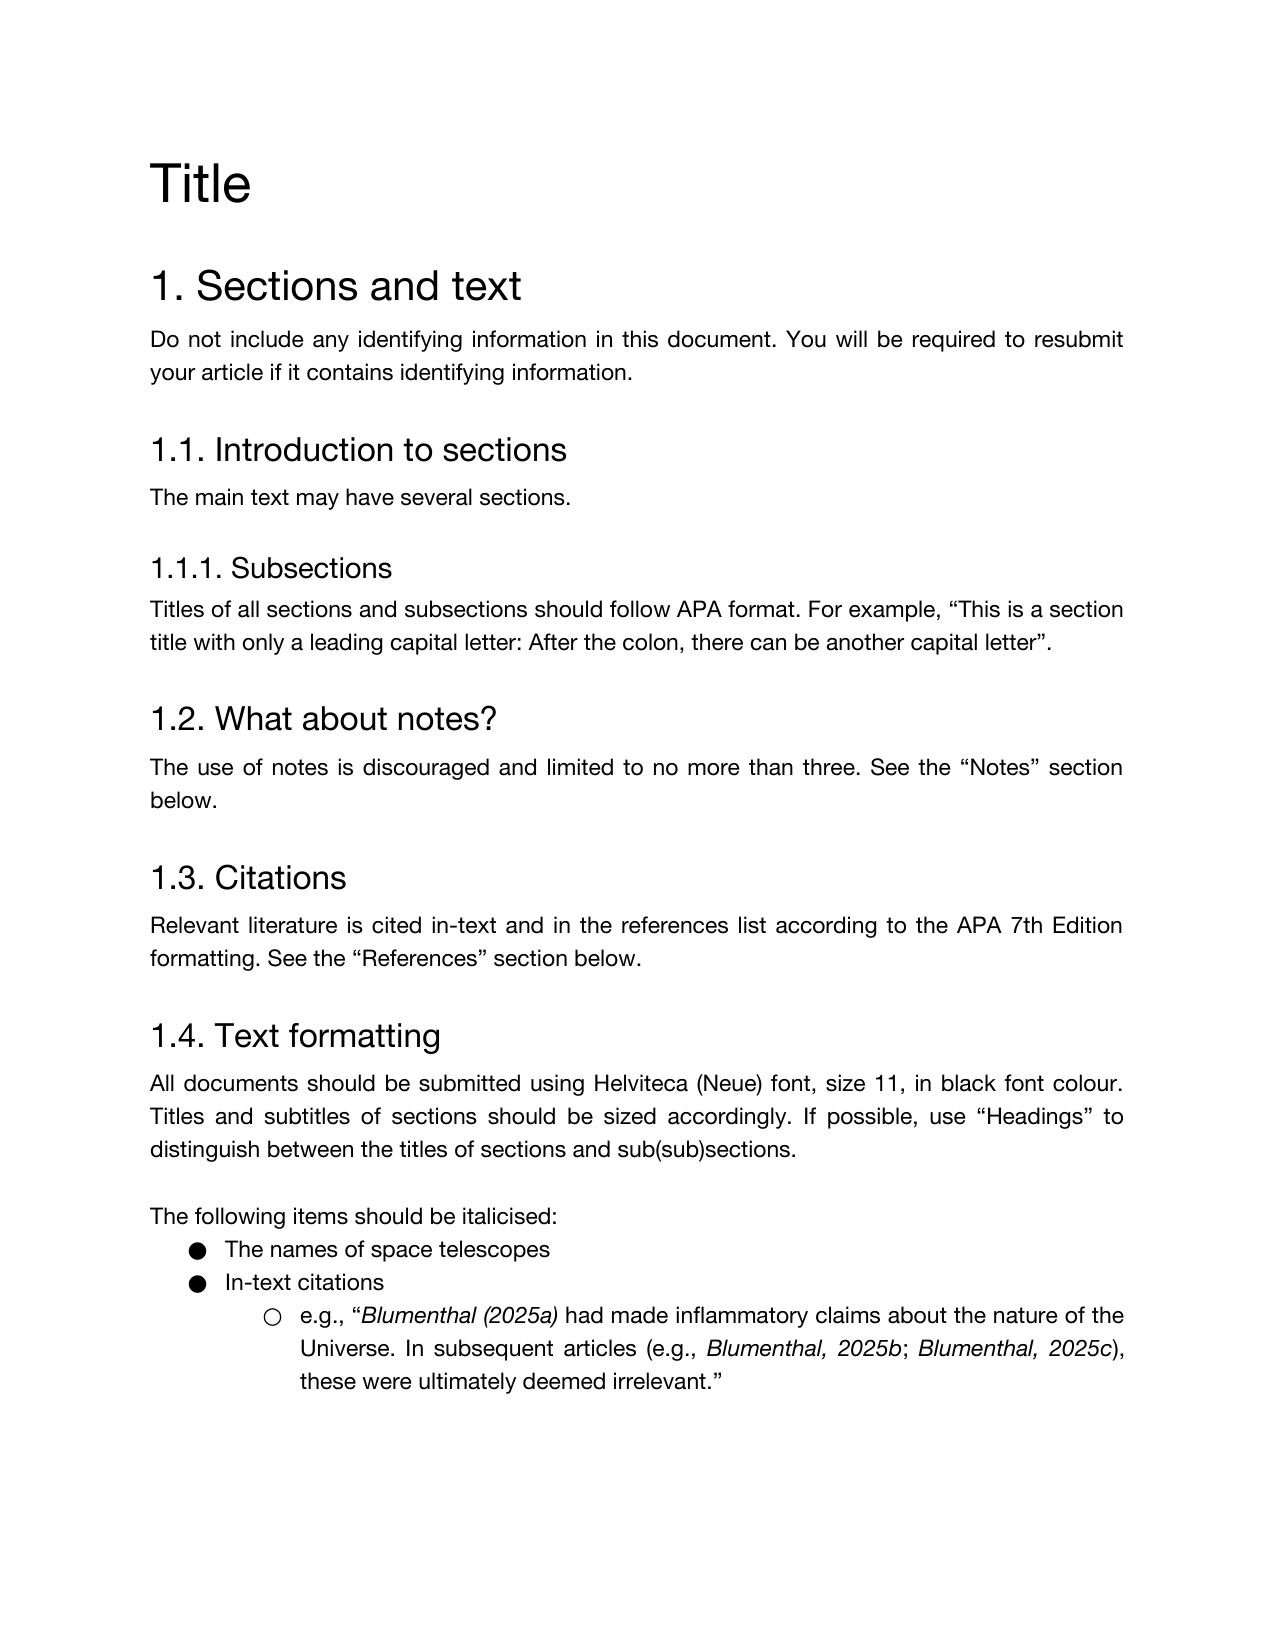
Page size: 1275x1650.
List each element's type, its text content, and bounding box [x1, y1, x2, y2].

subtitle 1. Sections and text [150, 260, 1125, 312]
subtitle 1.1. Introduction to sections [150, 429, 1125, 471]
text Titles of all sections and subsections should follow APA format. For example, “This is a section title with only a leading capital letter: After the colon, there can be another capital letter”. [150, 595, 1125, 657]
text All documents should be submitted using Helviteca (Neue) font, size 11, in black font colour. Titles and subtitles of sections should be sized accordingly. If possible, use “Headings” to distinguish between the titles of sections and sub(sub)sections. [150, 1069, 1125, 1164]
title Title [150, 150, 1125, 218]
subtitle 1.3. Citations [150, 857, 1125, 899]
subtitle 1.4. Text formatting [150, 1015, 1125, 1057]
text Relevant literature is cited in-text and in the references list according to the APA 7th Edition formatting. See the “References” section below. [150, 911, 1125, 973]
text Do not include any identifying information in this document. You will be required to resubmit your article if it contains identifying information. [150, 325, 1125, 387]
text The main text may have several sections. [150, 483, 1125, 512]
subtitle 1.1.1. Subsections [150, 549, 1125, 586]
list In-text citations [187, 1268, 1125, 1297]
text The use of notes is discouraged and limited to no more than three. See the “Notes” section below. [150, 753, 1125, 815]
text The following items should be italicised: [150, 1202, 1125, 1231]
list e.g., “Blumenthal (2025a) had made inflammatory claims about the nature of the Universe. In subsequent articles (e.g., Blumenthal, 2025b; Blumenthal, 2025c), these were ultimately deemed irrelevant.” [262, 1301, 1125, 1396]
subtitle 1.2. What about notes? [150, 698, 1125, 740]
list The names of space telescopes [187, 1235, 1125, 1264]
